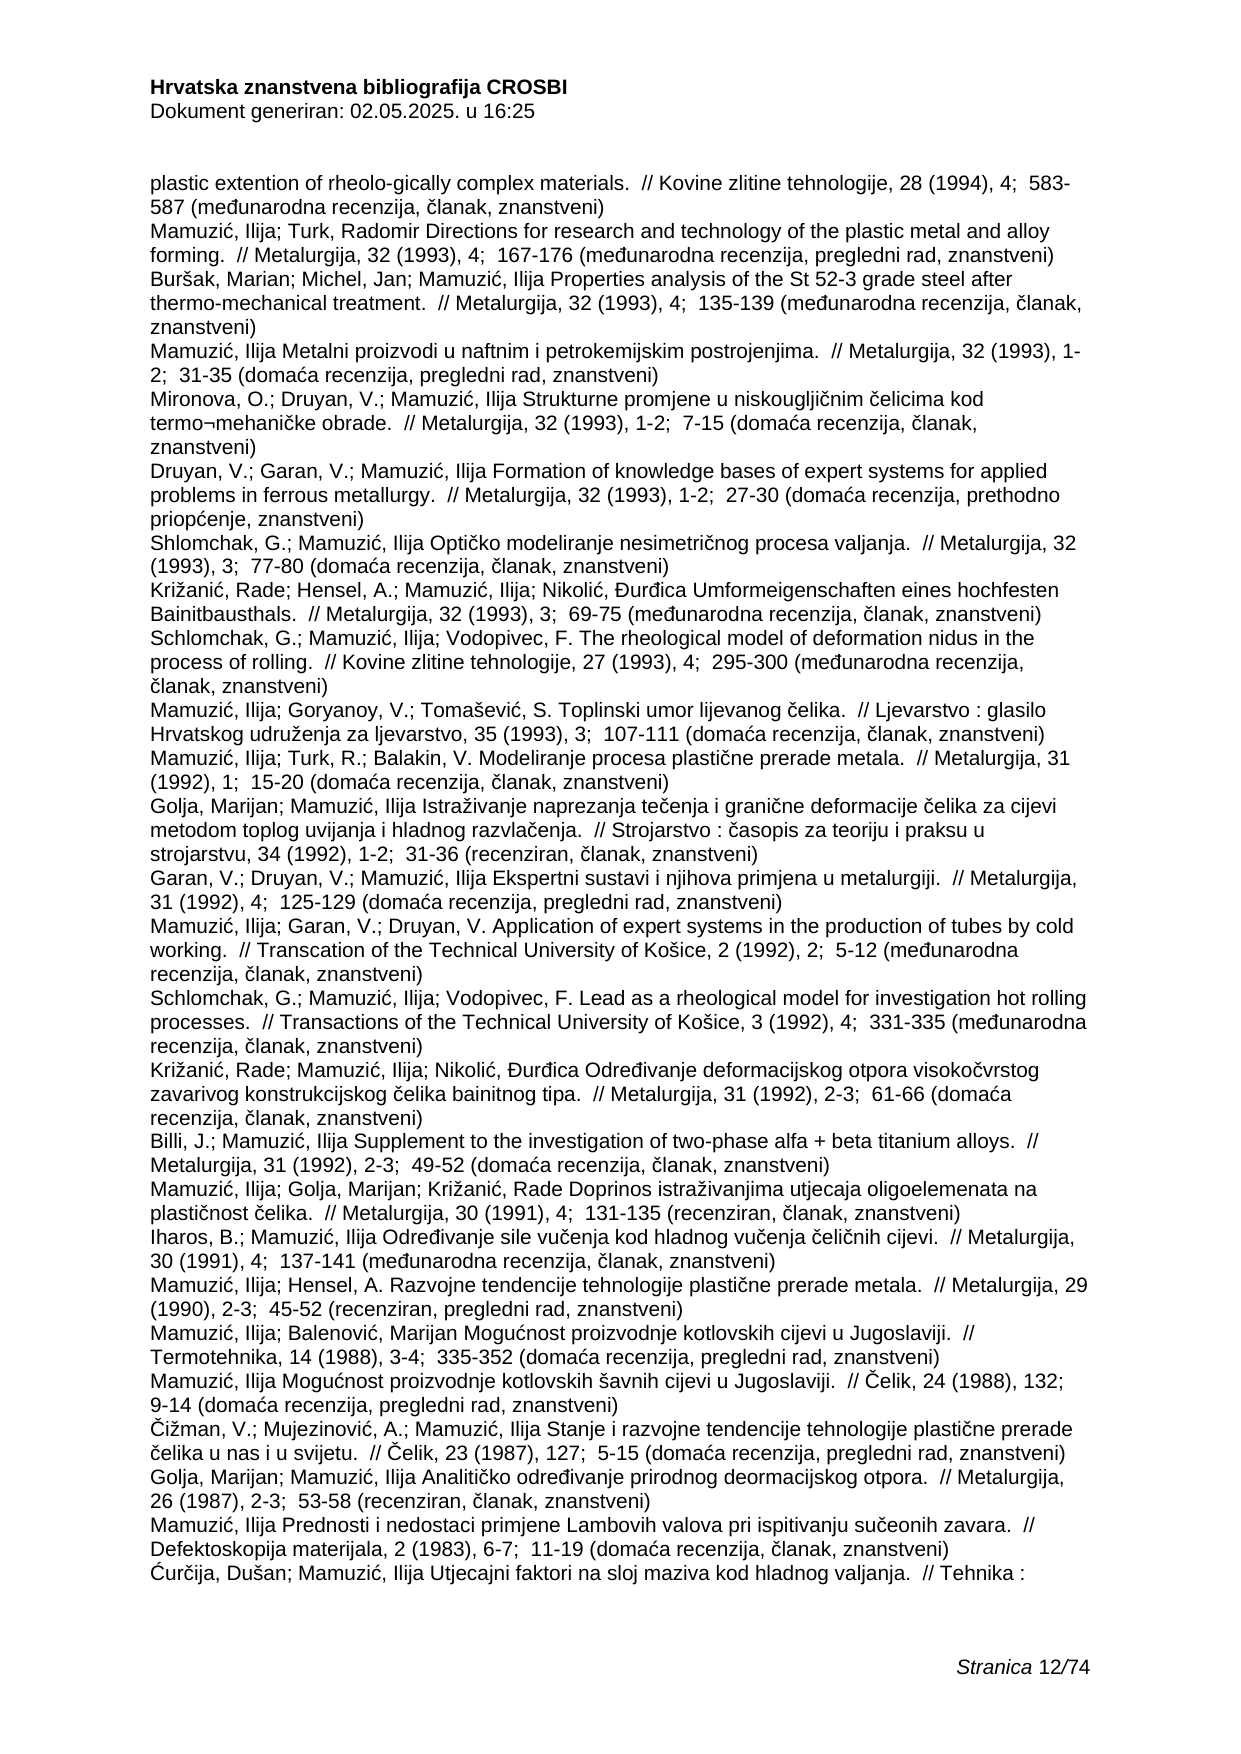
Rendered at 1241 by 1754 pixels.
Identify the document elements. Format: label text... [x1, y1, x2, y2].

text Billi, J.; Mamuzić, Ilija [150, 1129, 1090, 1177]
text Iharos, B.; Mamuzić, Ilija [150, 1225, 1090, 1273]
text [150, 1561, 1090, 1584]
text Križanić, Rade; Hensel, A.; Mamuzić, Ilija; Nikolić, Đurđica [150, 578, 1090, 626]
text Mamuzić, Ilija; Balenović, Marijan [150, 1321, 1090, 1369]
text Mamuzić, Ilija [150, 1369, 1090, 1417]
text Schlomchak, G.; Mamuzić, Ilija; Vodopivec, F. [150, 986, 1090, 1057]
text Mamuzić, Ilija [150, 1513, 1090, 1561]
text Mamuzić, Ilija; Hensel, A. [150, 1273, 1090, 1321]
text Mironova, O.; Druyan, V.; Mamuzić, Ilija [150, 387, 1090, 458]
text Golja, Marijan; Mamuzić, Ilija [150, 1465, 1090, 1513]
text Golja, Marijan; Mamuzić, Ilija [150, 794, 1090, 866]
text Mamuzić, Ilija; Turk, Radomir [150, 219, 1090, 267]
text Garan, V.; Druyan, V.; Mamuzić, Ilija [150, 866, 1090, 914]
text Shlomchak, G.; Mamuzić, Ilija [150, 530, 1090, 578]
text Mamuzić, Ilija; Turk, R.; Balakin, V. [150, 746, 1090, 794]
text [150, 171, 1090, 219]
text Križanić, Rade; Mamuzić, Ilija; Nikolić, Đurđica [150, 1057, 1090, 1129]
text Buršak, Marian; Michel, Jan; Mamuzić, Ilija [150, 267, 1090, 339]
text Čižman, V.; Mujezinović, A.; Mamuzić, Ilija [150, 1417, 1090, 1465]
text Schlomchak, G.; Mamuzić, Ilija; Vodopivec, F. [150, 626, 1090, 698]
text Mamuzić, Ilija; Garan, V.; Druyan, V. [150, 914, 1090, 986]
text Mamuzić, Ilija; Golja, Marijan; Križanić, Rade [150, 1177, 1090, 1225]
text Mamuzić, Ilija; Goryanoy, V.; Tomašević, S. [150, 698, 1090, 746]
text Mamuzić, Ilija [150, 339, 1090, 387]
text Druyan, V.; Garan, V.; Mamuzić, Ilija [150, 458, 1090, 530]
